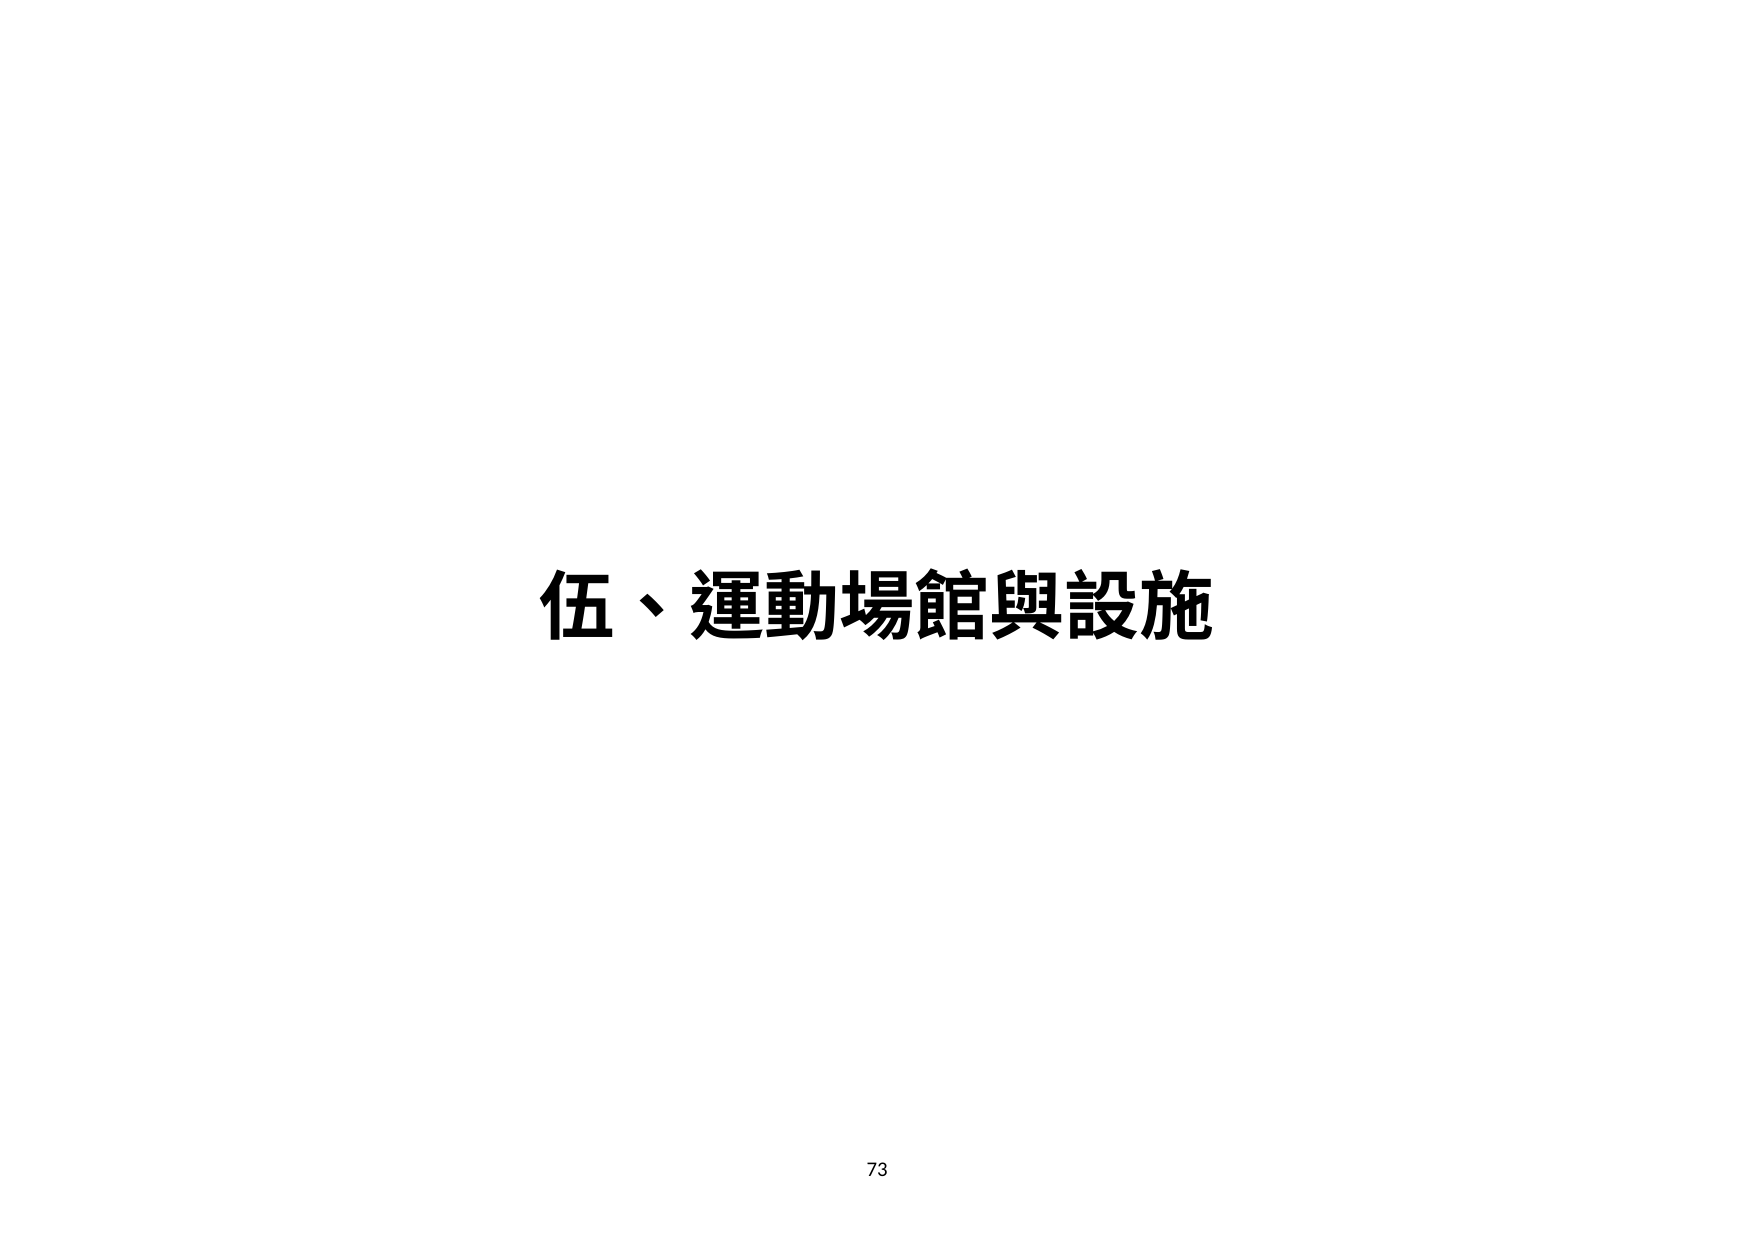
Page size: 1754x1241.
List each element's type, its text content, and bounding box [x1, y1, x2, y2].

subtitle 伍、運動場館與設施 [118, 545, 1636, 658]
